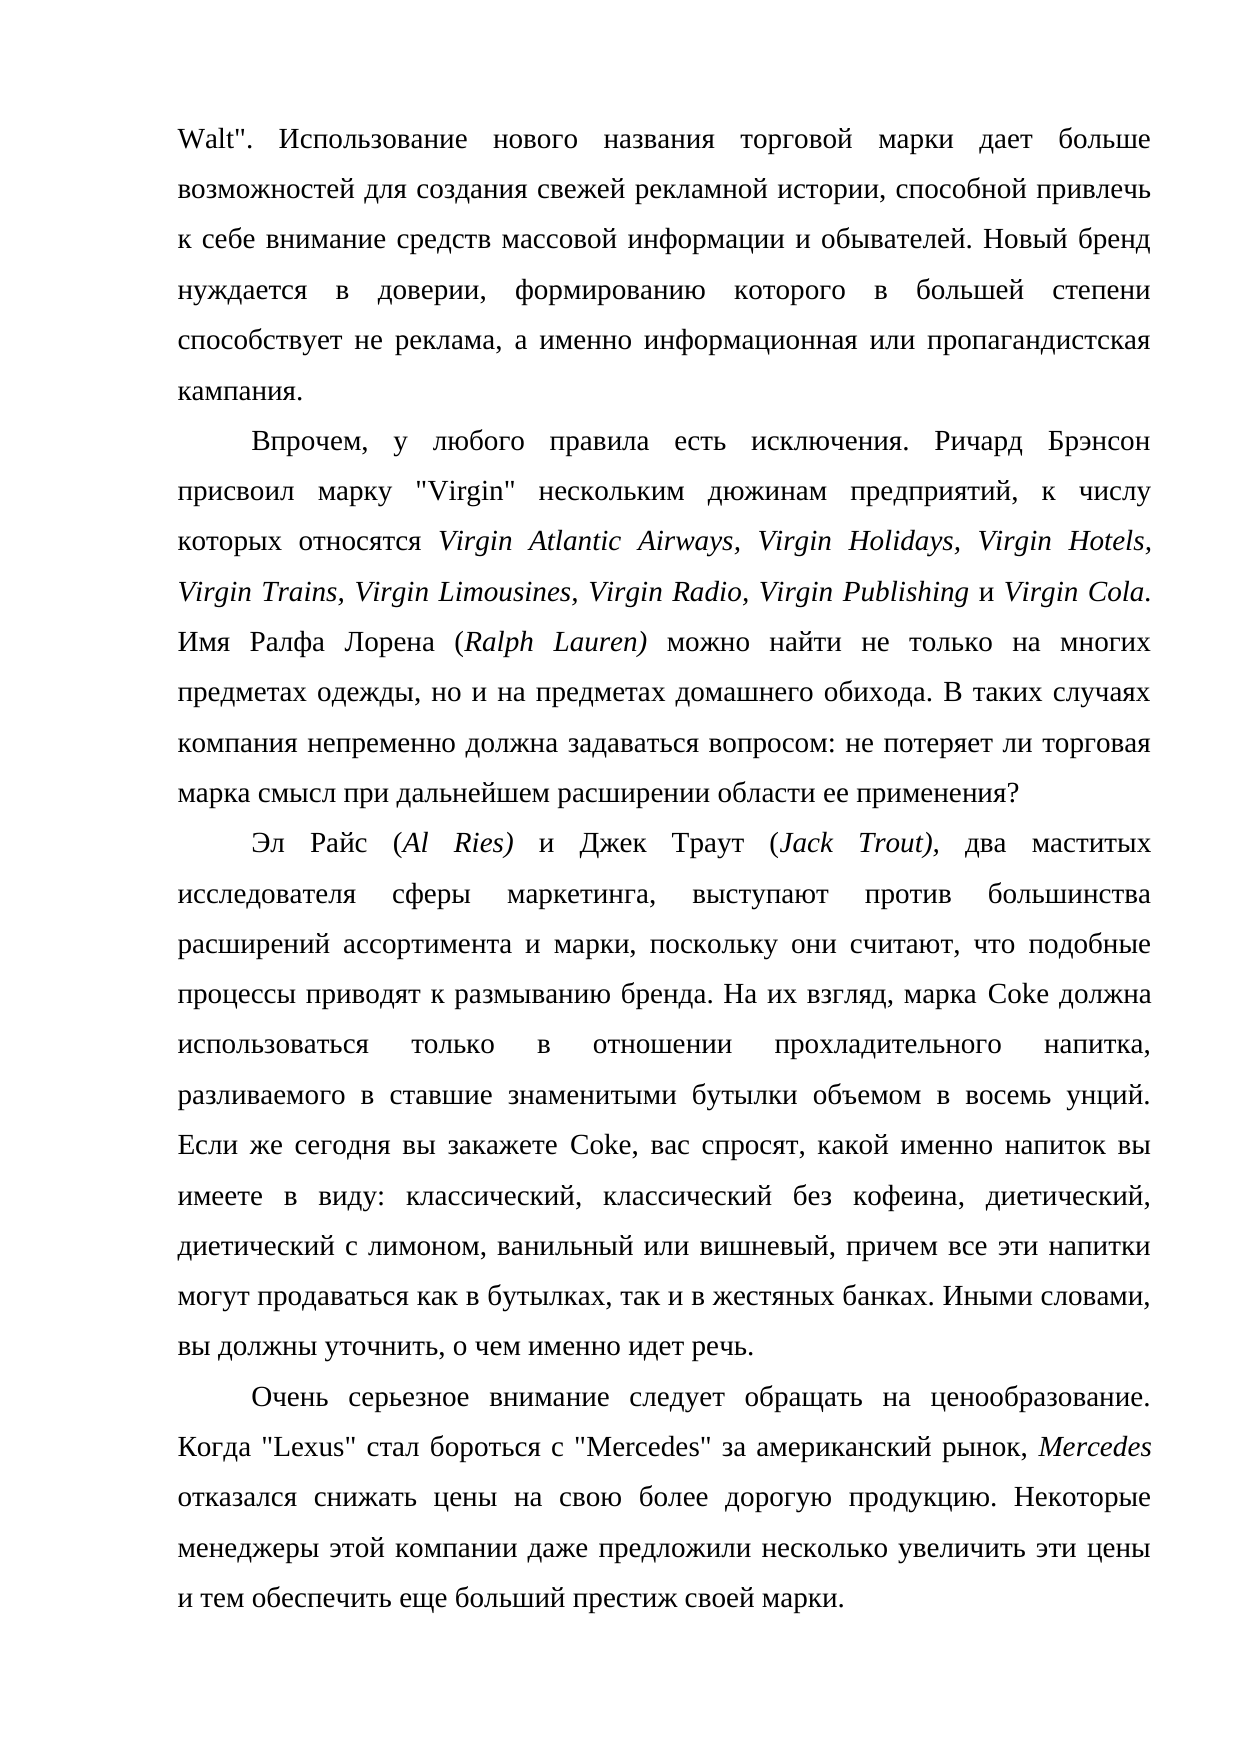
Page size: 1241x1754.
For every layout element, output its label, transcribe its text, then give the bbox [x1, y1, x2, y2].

text Очень серьезное внимание следует обращать на ценообразование. Когда "Lexus" стал бороться с "Mercedes" за американский рынок, Mercedes отказался снижать цены на свою более дорогую продукцию. Некоторые менеджеры этой компании даже предложили несколько увеличить эти цены и тем обеспечить еще больший престиж своей марки. [177, 1379, 1152, 1614]
text Эл Райс (Al Ries) и Джек Траут (Jack Trout), два маститых исследователя сферы маркетинга, выступают против большинства расширений ассортимента и марки, поскольку они считают, что подобные процессы приводят к размыванию бренда. На их взгляд, марка Coke должна использоваться только в отношении прохладительного напитка, разливаемого в ставшие знаменитыми бутылки объемом в восемь унций. Если же сегодня вы закажете Coke, вас спросят, какой именно напиток вы имеете в виду: классический, классический без кофеина, диетический, диетический с лимоном, ванильный или вишневый, причем все эти напитки могут продаваться как в бутылках, так и в жестяных банках. Иными словами, вы должны уточнить, о чем именно идет речь. [177, 825, 1152, 1362]
text Впрочем, у любого правила есть исключения. Ричард Брэнсон присвоил марку "Virgin" нескольким дюжинам предприятий, к числу которых относятся Virgin Atlantic Airways, Virgin Holidays, Virgin Hotels, Virgin Trains, Virgin Limousines, Virgin Radio, Virgin Publishing и Virgin Cola. Имя Ралфа Лорена (Ralph Lauren) можно найти не только на многих предметах одежды, но и на предметах домашнего обихода. В таких случаях компания непременно должна задаваться вопросом: не потеряет ли торговая марка смысл при дальнейшем расширении области ее применения? [177, 423, 1152, 809]
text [177, 121, 1152, 406]
